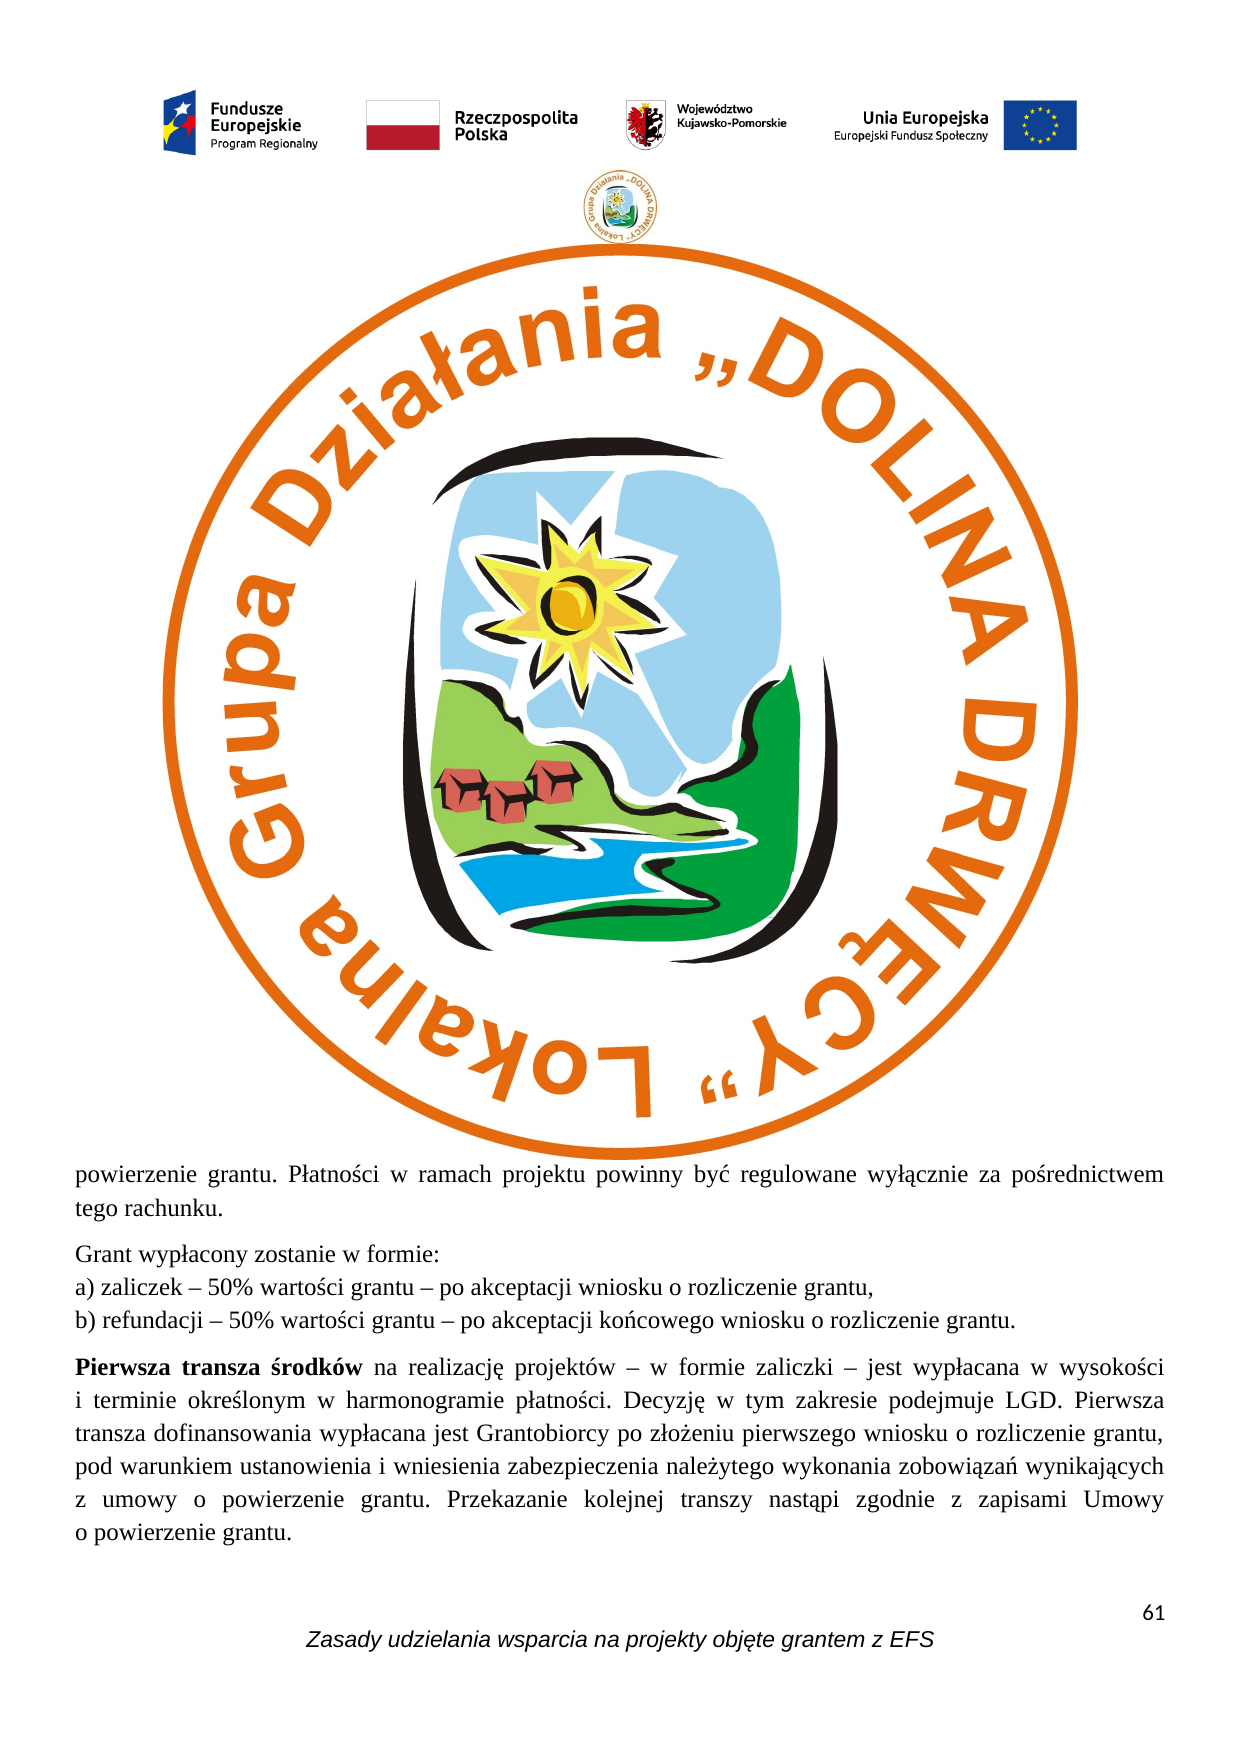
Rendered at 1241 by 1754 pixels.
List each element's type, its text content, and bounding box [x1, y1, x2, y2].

text a) zaliczek – 50% wartości grantu – po akceptacji wniosku o rozliczenie grantu, [75, 1272, 1165, 1301]
text Grant wypłacony zostanie w formie: [75, 1239, 1165, 1268]
picture [147, 73, 1093, 1160]
text Pierwsza transza środków na realizację projektów – w formie zaliczki – jest wypłacana w wysokości i terminie określonym w harmonogramie płatności. Decyzję w tym zakresie podejmuje LGD. Pierwsza transza dofinansowania wypłacana jest Grantobiorcy po złożeniu pierwszego wniosku o rozliczenie grantu, pod warunkiem ustanowienia i wniesienia zabezpieczenia należytego wykonania zobowiązań wynikających z umowy o powierzenie grantu. Przekazanie kolejnej transzy nastąpi zgodnie z zapisami Umowy o powierzenie grantu. [75, 1352, 1165, 1546]
text b) refundacji – 50% wartości grantu – po akceptacji końcowego wniosku o rozliczenie grantu. [75, 1305, 1165, 1334]
text płatność ze środków europejskich przekazywana przez LGD na podstawie Zlecenia płatności. Dofinansowanie w formie grantu jest przekazywane na rachunek bankowy wskazany w Umowie o powierzenie grantu. Płatności w ramach projektu powinny być regulowane wyłącznie za pośrednictwem tego rachunku. [75, 1159, 1165, 1221]
